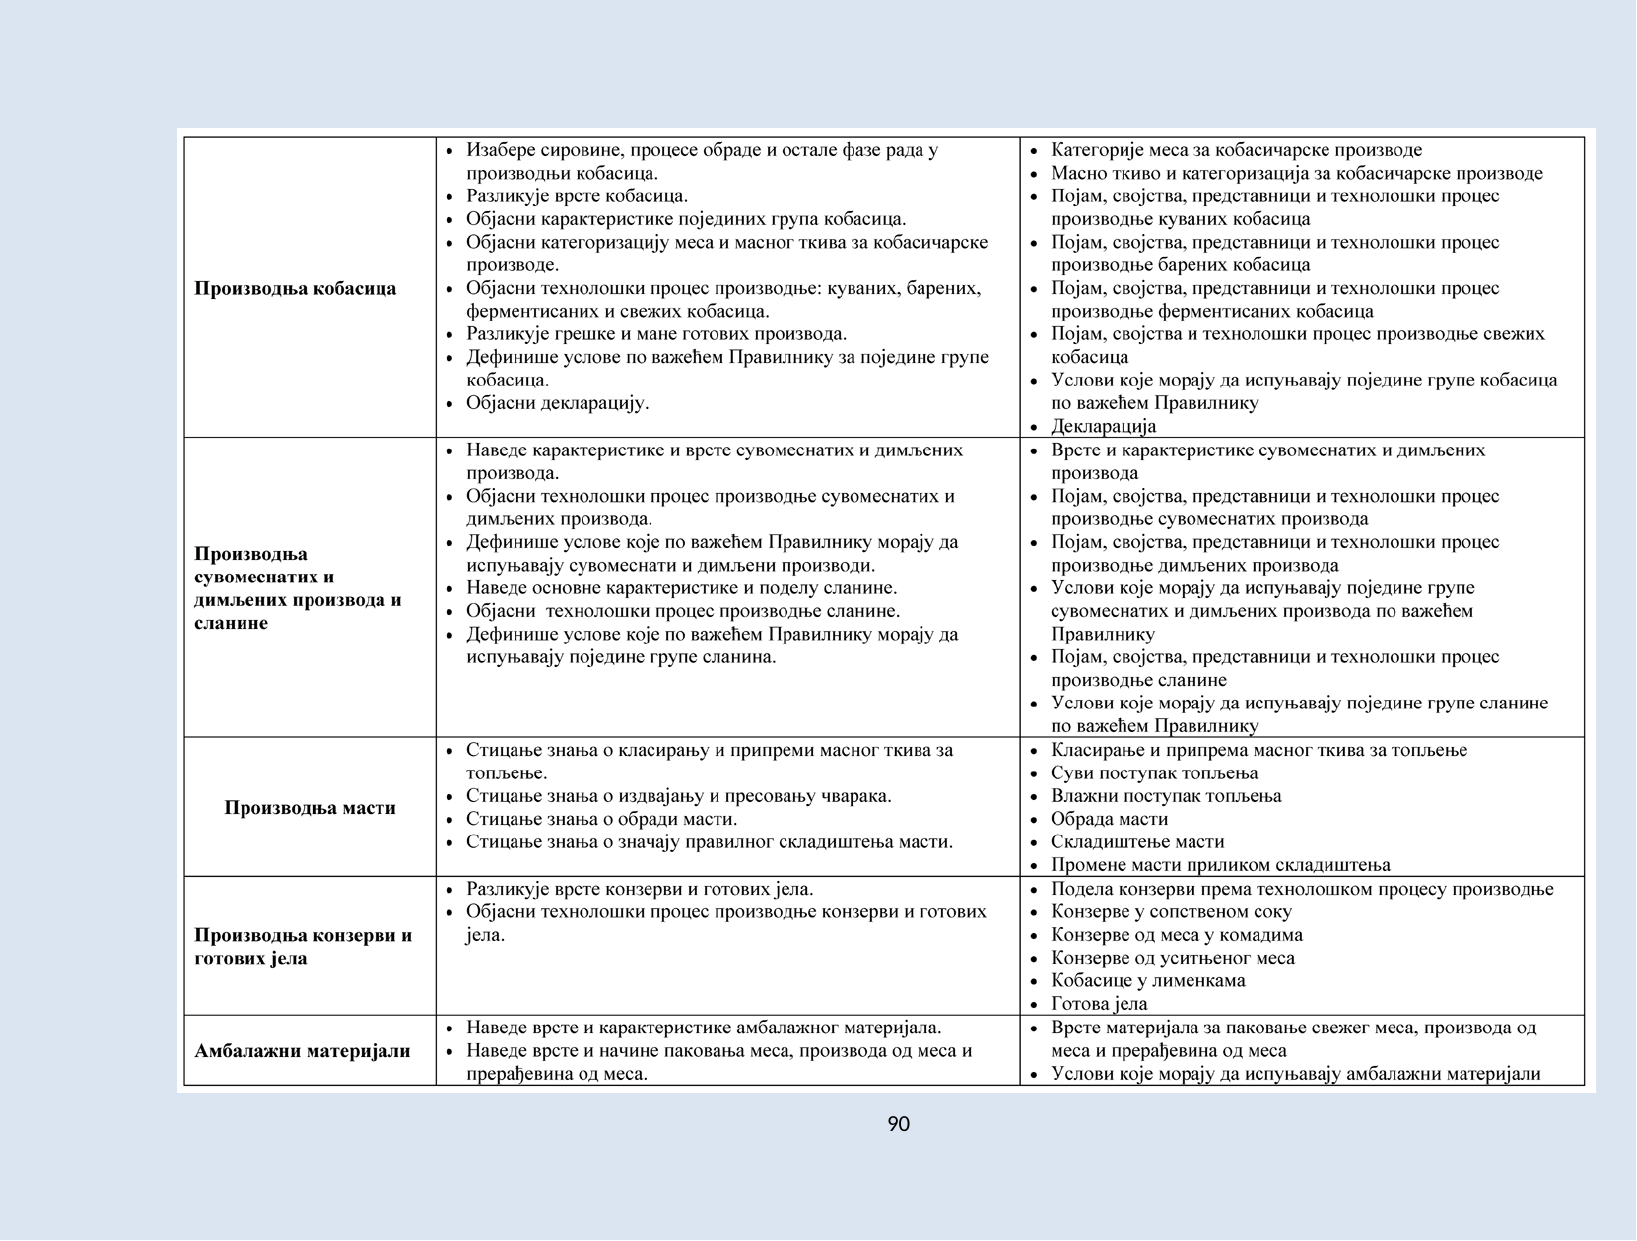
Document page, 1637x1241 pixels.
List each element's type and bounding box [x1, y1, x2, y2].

picture [177, 128, 1597, 1093]
